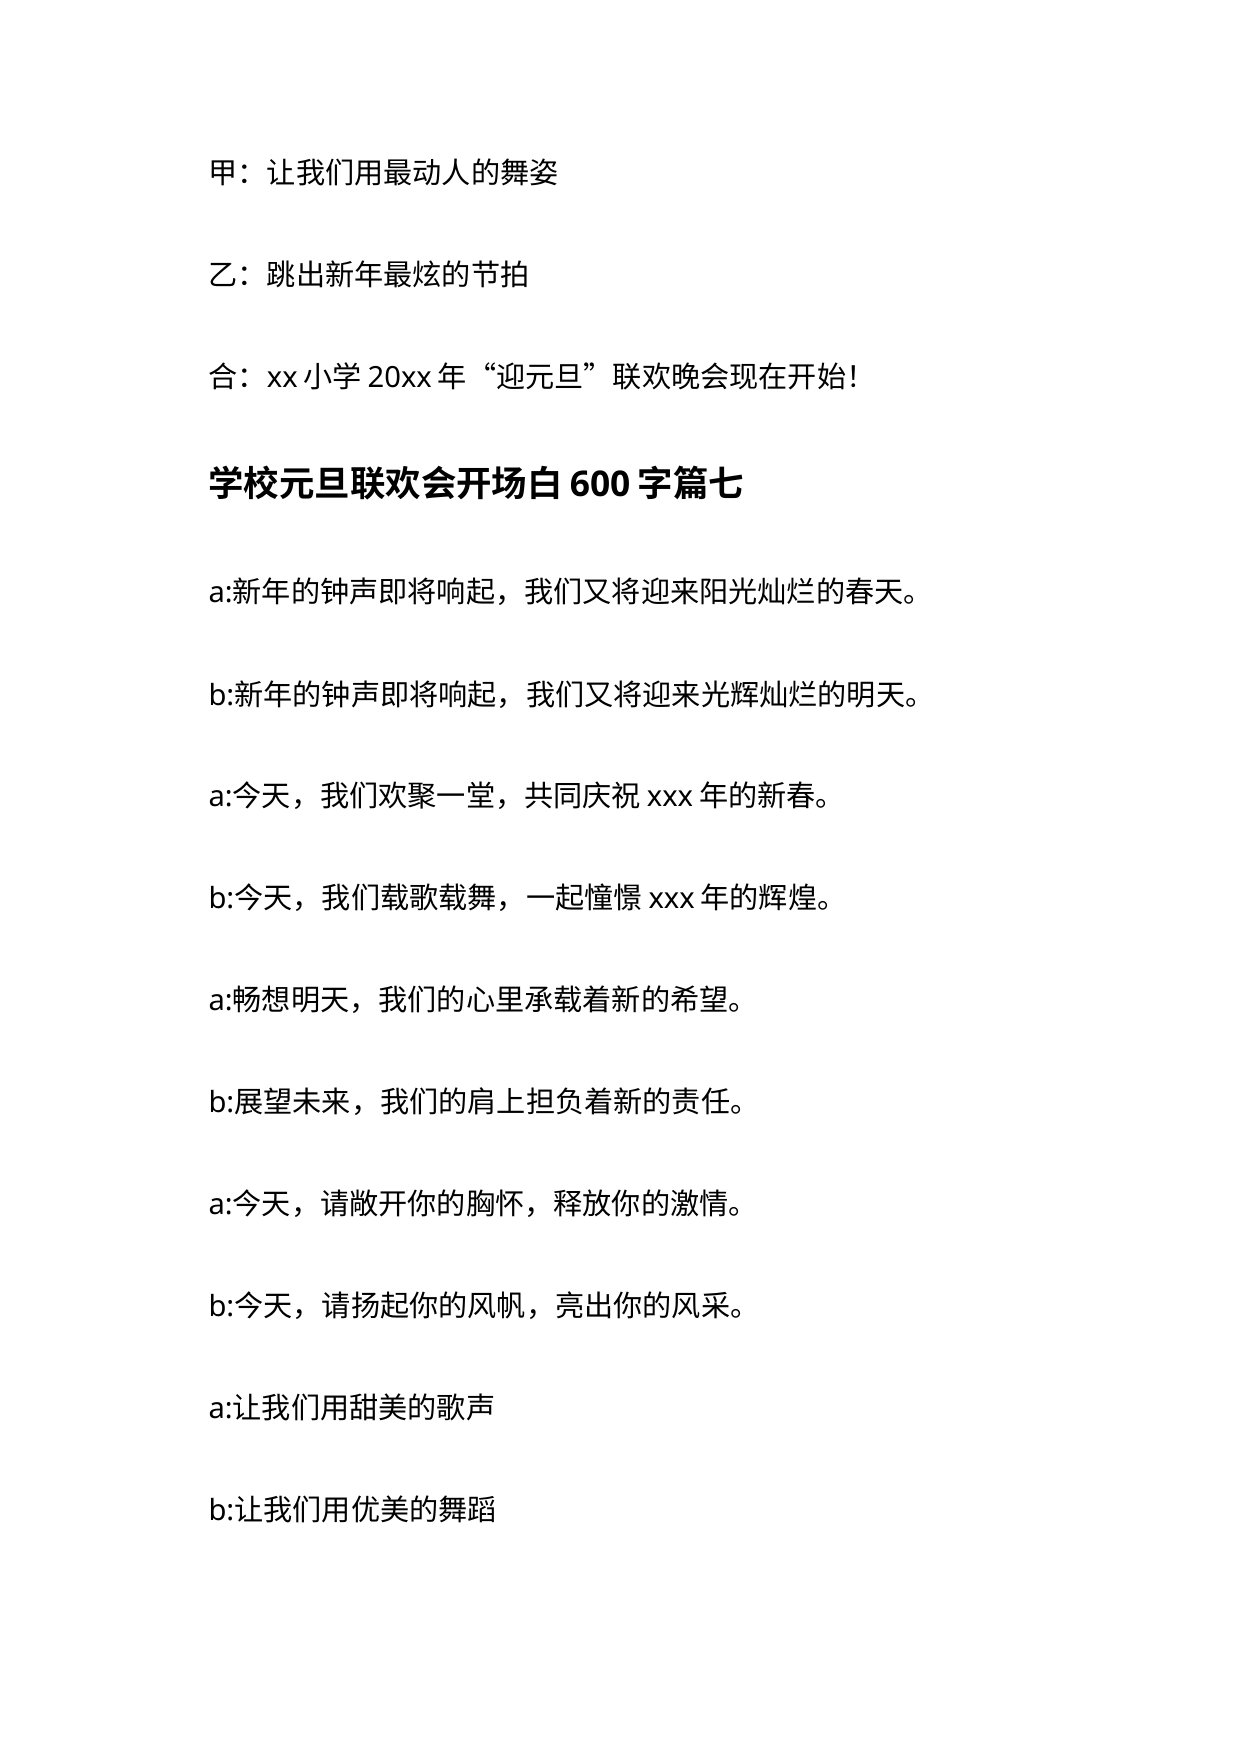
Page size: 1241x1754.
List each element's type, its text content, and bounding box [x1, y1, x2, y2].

text a:今天，我们欢聚一堂，共同庆祝xxx年的新春。 [150, 773, 1090, 815]
text b:今天，我们载歌载舞，一起憧憬xxx年的辉煌。 [150, 875, 1090, 917]
text b:今天，请扬起你的风帆，亮出你的风采。 [150, 1283, 1090, 1325]
text 学校元旦联欢会开场白600字篇七 [150, 456, 1090, 507]
text 甲：让我们用最动人的舞姿 [150, 150, 1090, 192]
text a:让我们用甜美的歌声 [150, 1385, 1090, 1427]
text b:展望未来，我们的肩上担负着新的责任。 [150, 1079, 1090, 1121]
text b:让我们用优美的舞蹈 [150, 1487, 1090, 1529]
text a:畅想明天，我们的心里承载着新的希望。 [150, 977, 1090, 1019]
text a:新年的钟声即将响起，我们又将迎来阳光灿烂的春天。 [150, 569, 1090, 611]
text b:新年的钟声即将响起，我们又将迎来光辉灿烂的明天。 [150, 671, 1090, 713]
text 合：xx小学20xx年“迎元旦”联欢晚会现在开始！ [150, 353, 1090, 396]
text a:今天，请敞开你的胸怀，释放你的激情。 [150, 1181, 1090, 1223]
text 乙：跳出新年最炫的节拍 [150, 252, 1090, 294]
